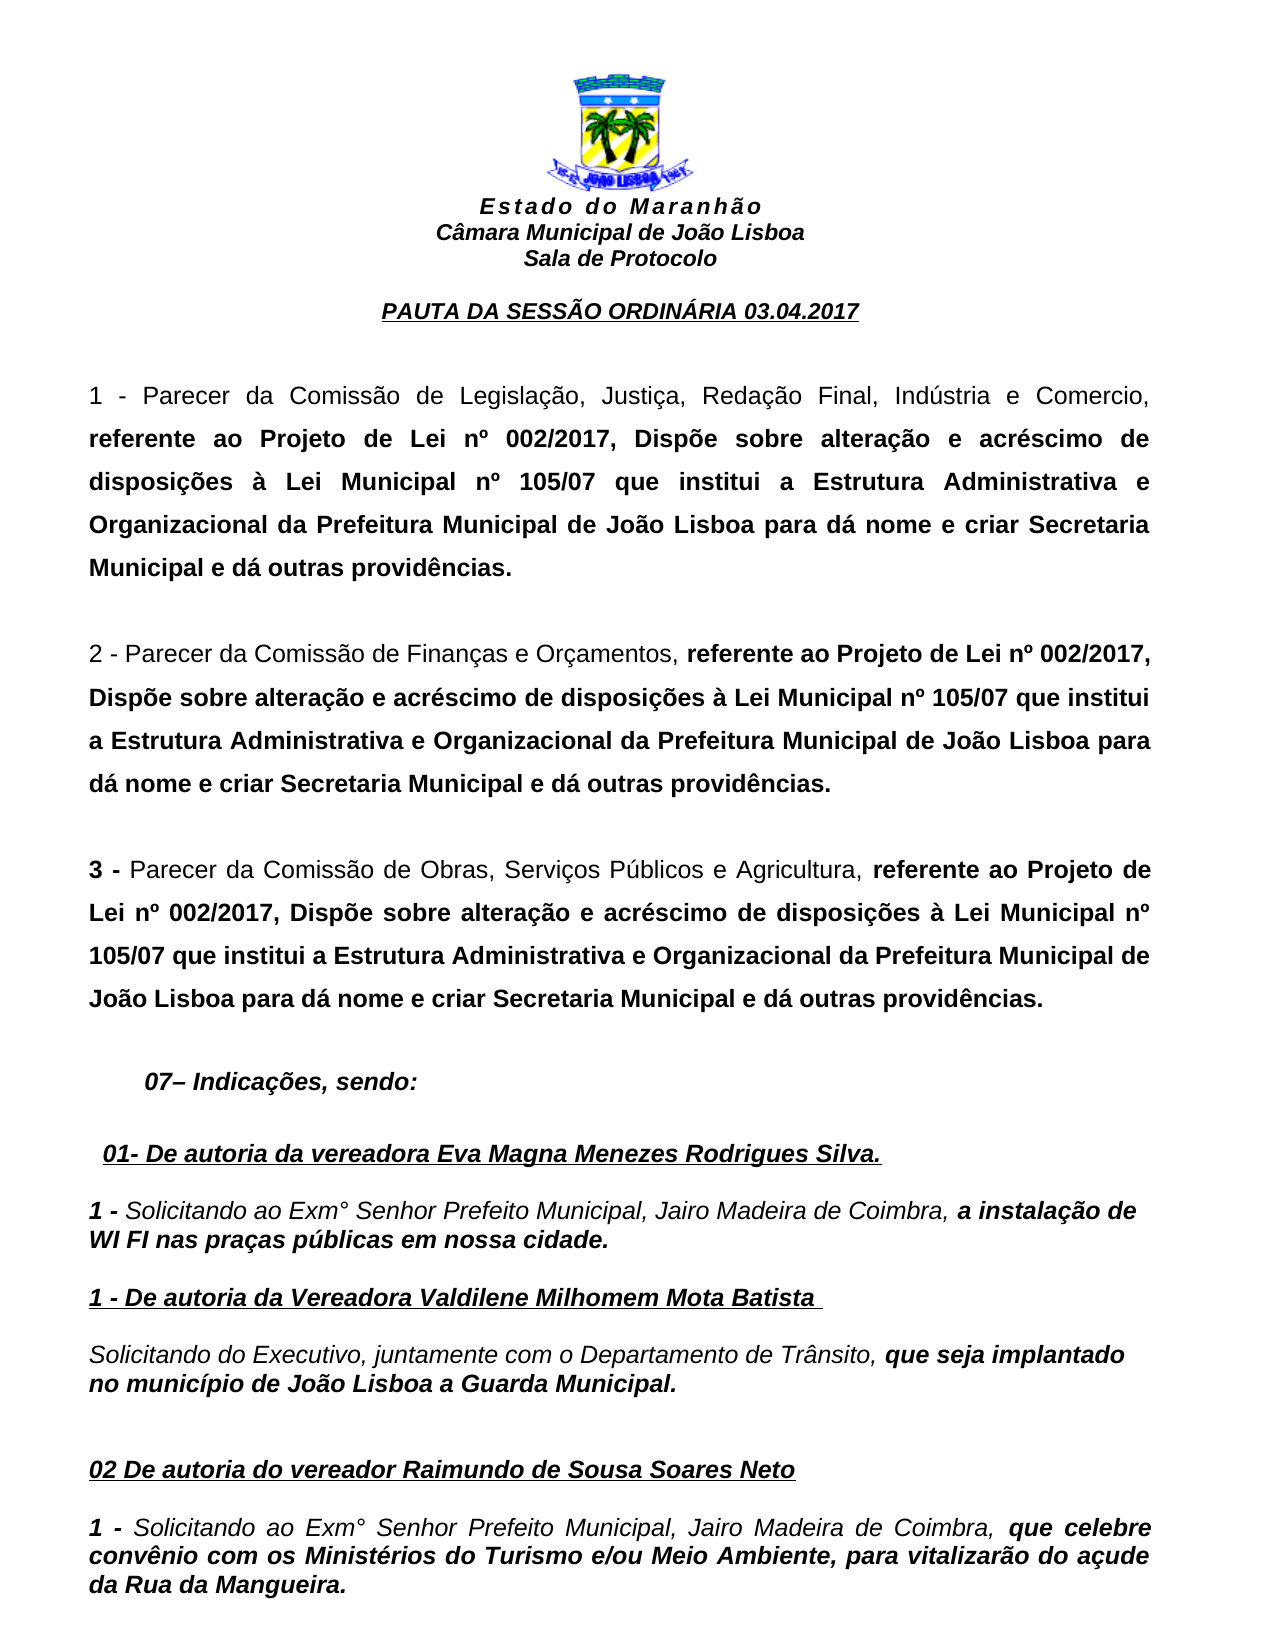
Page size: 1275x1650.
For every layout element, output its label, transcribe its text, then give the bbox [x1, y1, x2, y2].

text 07– Indicações, sendo: [89, 1067, 1152, 1096]
text Estado do Maranhão [89, 193, 1152, 219]
text 1 - Solicitando ao Exm° Senhor Prefeito Municipal, Jairo Madeira de Coimbra, que celebre convênio com os Ministérios do Turismo e/ou Meio Ambiente, para vitalizarão do açude da Rua da Mangueira. [89, 1513, 1152, 1599]
text 02 De autoria do vereador Raimundo de Sousa Soares Neto [89, 1455, 1152, 1484]
text 1 - Solicitando ao Exm° Senhor Prefeito Municipal, Jairo Madeira de Coimbra, a instalação de WI FI nas praças públicas em nossa cidade. [89, 1196, 1152, 1254]
text 2 - Parecer da Comissão de Finanças e Orçamentos, referente ao Projeto de Lei nº 002/2017, Dispõe sobre alteração e acréscimo de disposições à Lei Municipal nº 105/07 que institui a Estrutura Administrativa e Organizacional da Prefeitura Municipal de João Lisboa para dá nome e criar Secretaria Municipal e dá outras providências. [89, 639, 1152, 797]
text 1 - De autoria da Vereadora Valdilene Milhomem Mota Batista [89, 1283, 1152, 1311]
text PAUTA DA SESSÃO ORDINÁRIA 03.04.2017 [89, 298, 1152, 324]
text 01- De autoria da vereadora Eva Magna Menezes Rodrigues Silva. [89, 1139, 1152, 1168]
text Câmara Municipal de João Lisboa [89, 219, 1152, 245]
text Sala de Protocolo [89, 245, 1152, 272]
text Solicitando do Executivo, juntamente com o Departamento de Trânsito, que seja implantado no município de João Lisboa a Guarda Municipal. [89, 1340, 1152, 1398]
text 1 - Parecer da Comissão de Legislação, Justiça, Redação Final, Indústria e Comercio, referente ao Projeto de Lei nº 002/2017, Dispõe sobre alteração e acréscimo de disposições à Lei Municipal nº 105/07 que institui a Estrutura Administrativa e Organizacional da Prefeitura Municipal de João Lisboa para dá nome e criar Secretaria Municipal e dá outras providências. [89, 381, 1152, 582]
text 3 - Parecer da Comissão de Obras, Serviços Públicos e Agricultura, referente ao Projeto de Lei nº 002/2017, Dispõe sobre alteração e acréscimo de disposições à Lei Municipal nº 105/07 que institui a Estrutura Administrativa e Organizacional da Prefeitura Municipal de João Lisboa para dá nome e criar Secretaria Municipal e dá outras providências. [89, 855, 1152, 1013]
